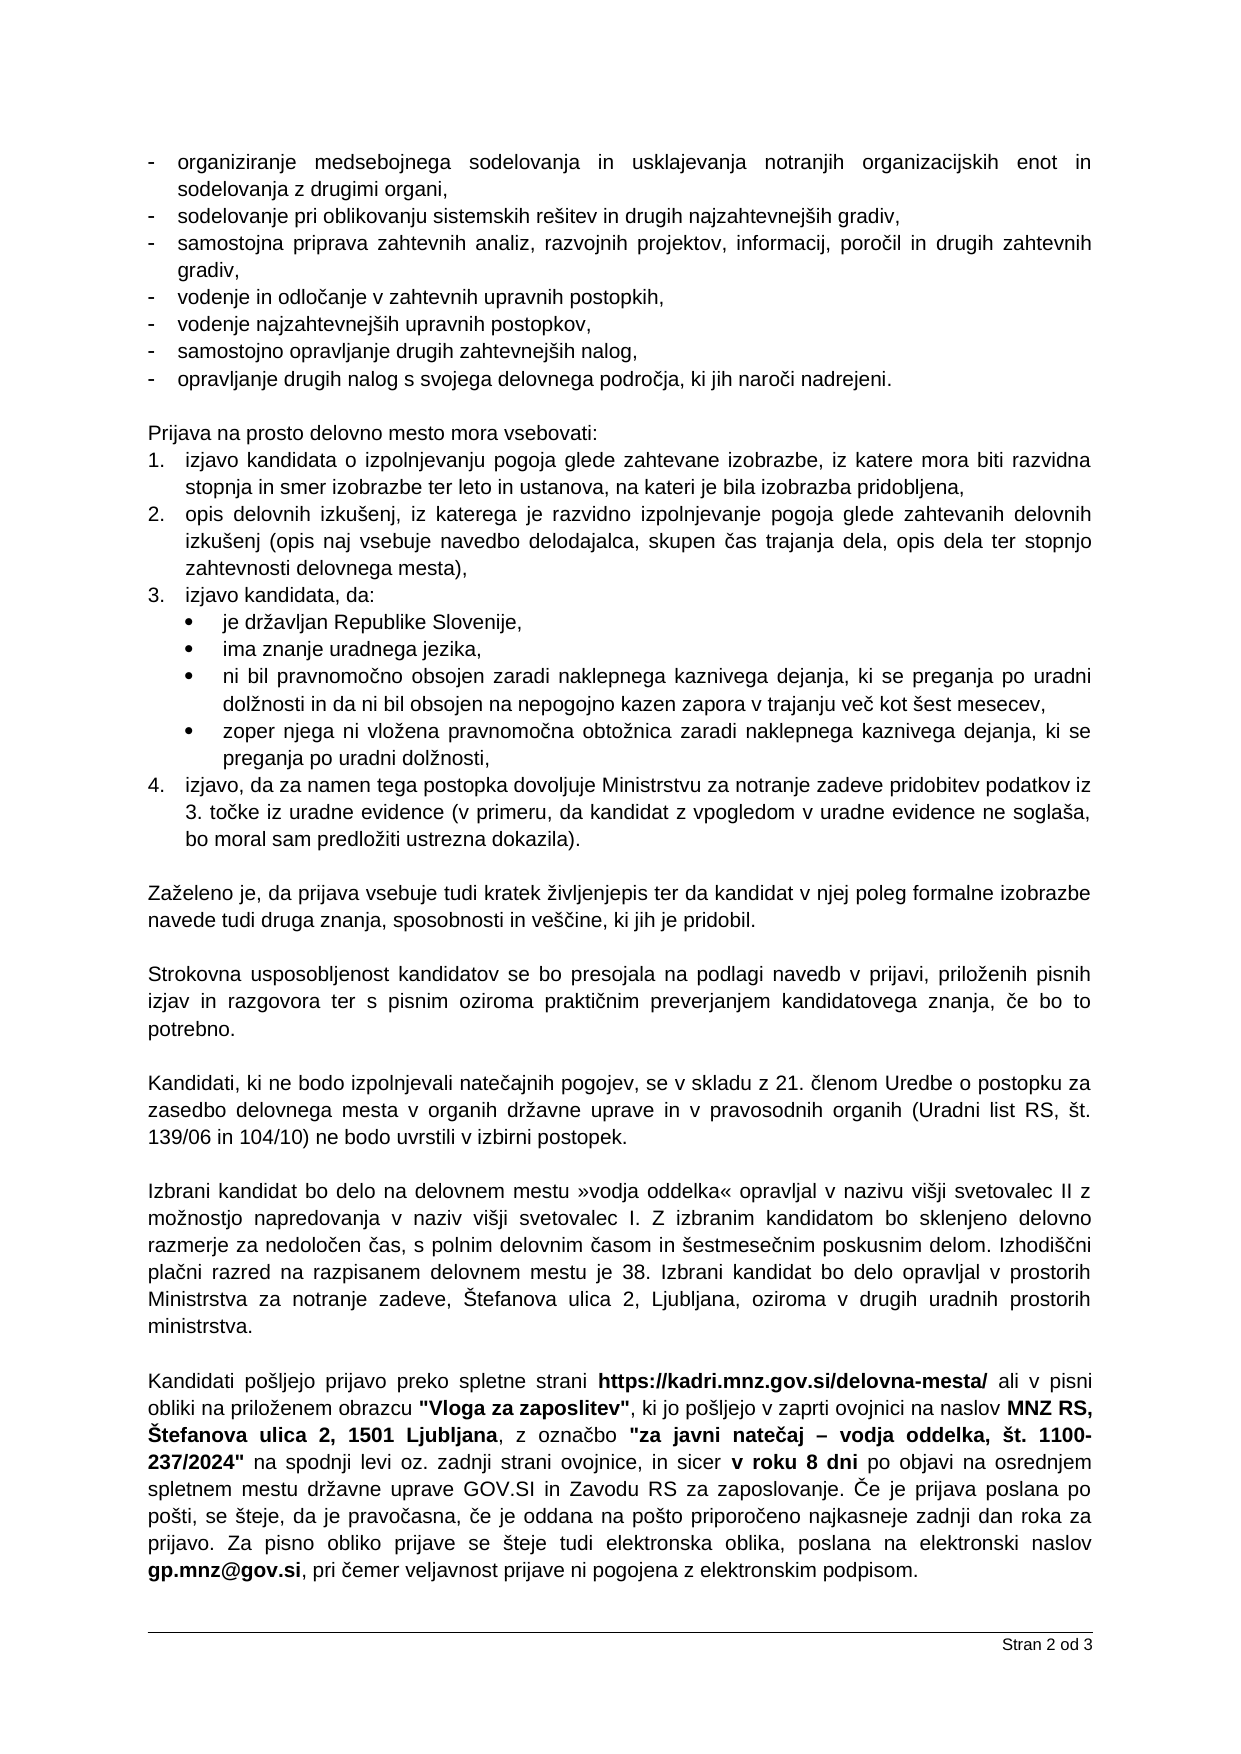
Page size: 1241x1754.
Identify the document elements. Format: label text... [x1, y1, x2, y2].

list opravljanje drugih nalog s svojega delovnega področja, ki jih naroči nadrejeni. [148, 364, 1093, 391]
text Zaželeno je, da prijava vsebuje tudi kratek življenjepis ter da kandidat v njej poleg formalne izobrazbe navede tudi druga znanja, sposobnosti in veščine, ki jih je pridobil. [148, 879, 1093, 933]
text Kandidati, ki ne bodo izpolnjevali natečajnih pogojev, se v skladu z 21. členom Uredbe o postopku za zasedbo delovnega mesta v organih državne uprave in v pravosodnih organih (Uradni list RS, št. 139/06 in 104/10) ne bodo uvrstili v izbirni postopek. [148, 1068, 1093, 1150]
list sodelovanje pri oblikovanju sistemskih rešitev in drugih najzahtevnejših gradiv, [148, 202, 1093, 229]
list vodenje najzahtevnejših upravnih postopkov, [148, 310, 1093, 337]
list zoper njega ni vložena pravnomočna obtožnica zaradi naklepnega kaznivega dejanja, ki se preganja po uradni dolžnosti, [185, 716, 1093, 771]
list izjavo kandidata o izpolnjevanju pogoja glede zahtevane izobrazbe, iz katere mora biti razvidna stopnja in smer izobrazbe ter leto in ustanova, na kateri je bila izobrazba pridobljena, [148, 446, 1093, 500]
list samostojna priprava zahtevnih analiz, razvojnih projektov, informacij, poročil in drugih zahtevnih gradiv, [148, 229, 1093, 283]
list organiziranje medsebojnega sodelovanja in usklajevanja notranjih organizacijskih enot in sodelovanja z drugimi organi, [148, 148, 1093, 202]
list samostojno opravljanje drugih zahtevnejših nalog, [148, 337, 1093, 364]
list je državljan Republike Slovenije, [185, 608, 1093, 635]
list izjavo, da za namen tega postopka dovoljuje Ministrstvu za notranje zadeve pridobitev podatkov iz 3. točke iz uradne evidence (v primeru, da kandidat z vpogledom v uradne evidence ne soglaša, bo moral sam predložiti ustrezna dokazila). [148, 771, 1093, 852]
text Izbrani kandidat bo delo na delovnem mestu »vodja oddelka« opravljal v nazivu višji svetovalec II z možnostjo napredovanja v naziv višji svetovalec I. Z izbranim kandidatom bo sklenjeno delovno razmerje za nedoločen čas, s polnim delovnim časom in šestmesečnim poskusnim delom. Izhodiščni plačni razred na razpisanem delovnem mestu je 38. Izbrani kandidat bo delo opravljal v prostorih Ministrstva za notranje zadeve, Štefanova ulica 2, Ljubljana, oziroma v drugih uradnih prostorih ministrstva. [148, 1177, 1093, 1339]
text Strokovna usposobljenost kandidatov se bo presojala na podlagi navedb v prijavi, priloženih pisnih izjav in razgovora ter s pisnim oziroma praktičnim preverjanjem kandidatovega znanja, če bo to potrebno. [148, 960, 1093, 1041]
list izjavo kandidata, da: [148, 581, 1093, 608]
text Prijava na prosto delovno mesto mora vsebovati: [148, 418, 1093, 446]
list opis delovnih izkušenj, iz katerega je razvidno izpolnjevanje pogoja glede zahtevanih delovnih izkušenj (opis naj vsebuje navedbo delodajalca, skupen čas trajanja dela, opis dela ter stopnjo zahtevnosti delovnega mesta), [148, 500, 1093, 581]
text Kandidati pošljejo prijavo preko spletne strani https://kadri.mnz.gov.si/delovna-mesta/ ali v pisni obliki na priloženem obrazcu "Vloga za zaposlitev", ki jo pošljejo v zaprti ovojnici na naslov MNZ RS, Štefanova ulica 2, 1501 Ljubljana, z označbo "za javni natečaj – vodja oddelka, št. 1100-237/2024" na spodnji levi oz. zadnji strani ovojnice, in sicer v roku 8 dni po objavi na osrednjem spletnem mestu državne uprave GOV.SI in Zavodu RS za zaposlovanje. Če je prijava poslana po pošti, se šteje, da je pravočasna, če je oddana na pošto priporočeno najkasneje zadnji dan roka za prijavo. Za pisno obliko prijave se šteje tudi elektronska oblika, poslana na elektronski naslov gp.mnz@gov.si, pri čemer veljavnost prijave ni pogojena z elektronskim podpisom. [148, 1366, 1093, 1583]
list ima znanje uradnega jezika, [185, 635, 1093, 662]
list ni bil pravnomočno obsojen zaradi naklepnega kaznivega dejanja, ki se preganja po uradni dolžnosti in da ni bil obsojen na nepogojno kazen zapora v trajanju več kot šest mesecev, [185, 662, 1093, 716]
list vodenje in odločanje v zahtevnih upravnih postopkih, [148, 283, 1093, 310]
